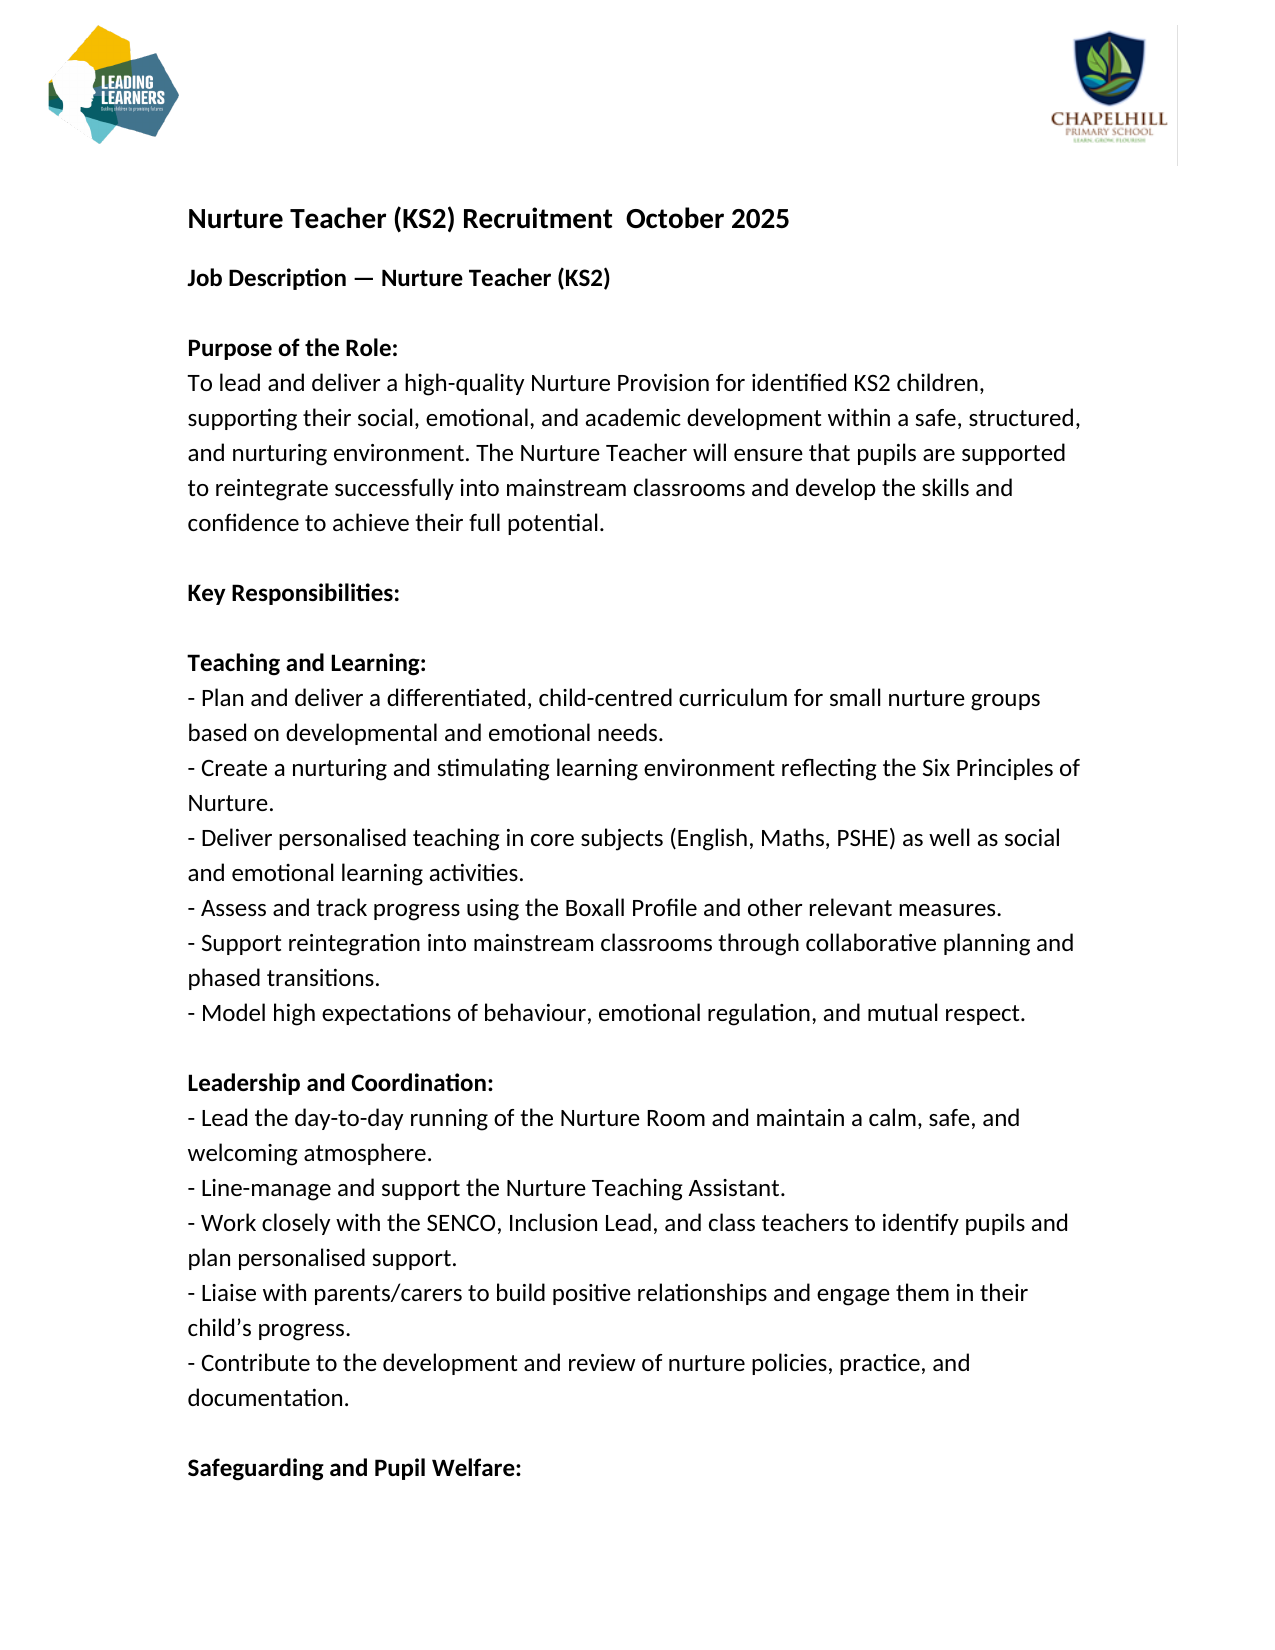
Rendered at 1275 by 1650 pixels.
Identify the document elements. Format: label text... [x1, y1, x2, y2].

picture [1039, 25, 1179, 166]
subtitle Nurture Teacher (KS2) Recruitment October 2025 [187, 200, 1087, 236]
picture [48, 25, 179, 144]
subtitle Job Description — Nurture Teacher (KS2) [187, 262, 1087, 292]
